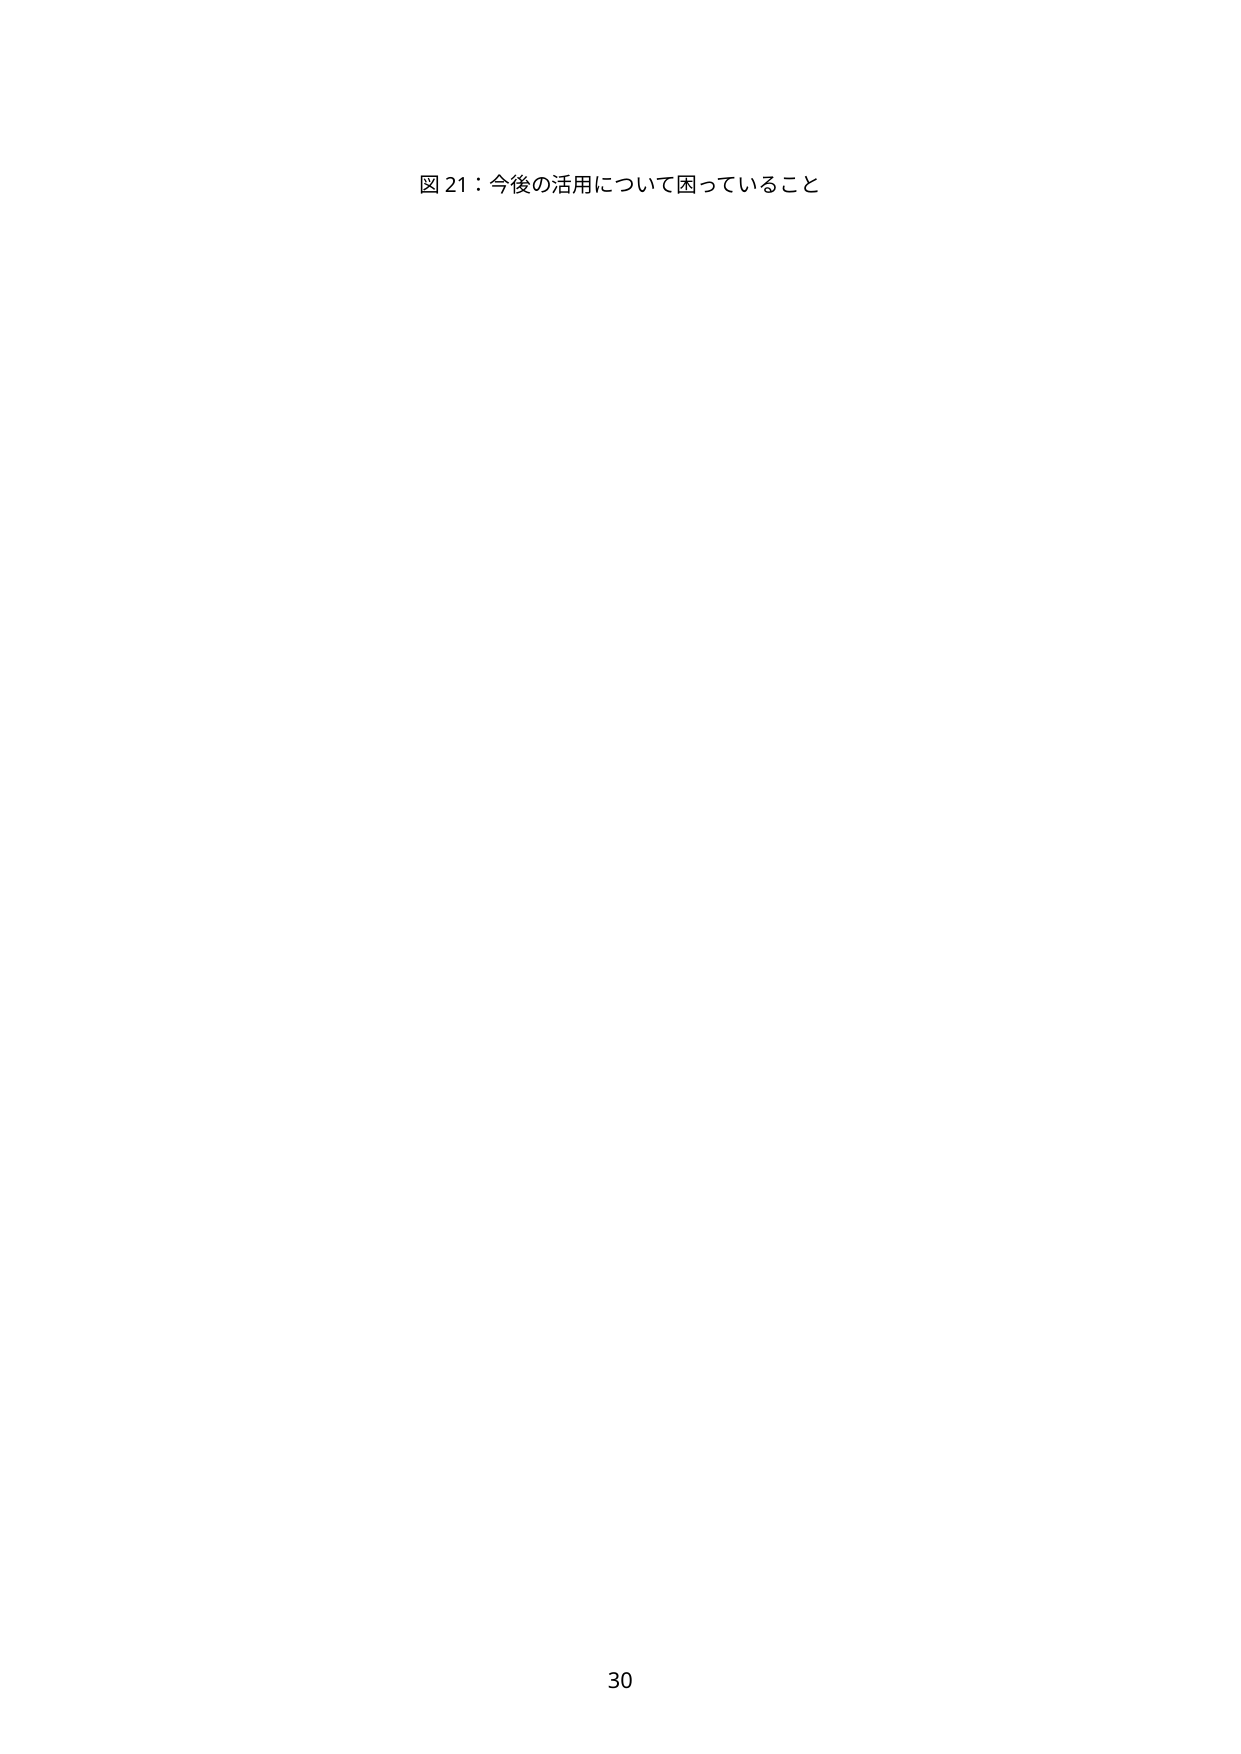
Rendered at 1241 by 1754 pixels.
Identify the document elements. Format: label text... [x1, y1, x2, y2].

text 図21：今後の活用について困っていること [148, 164, 1092, 202]
